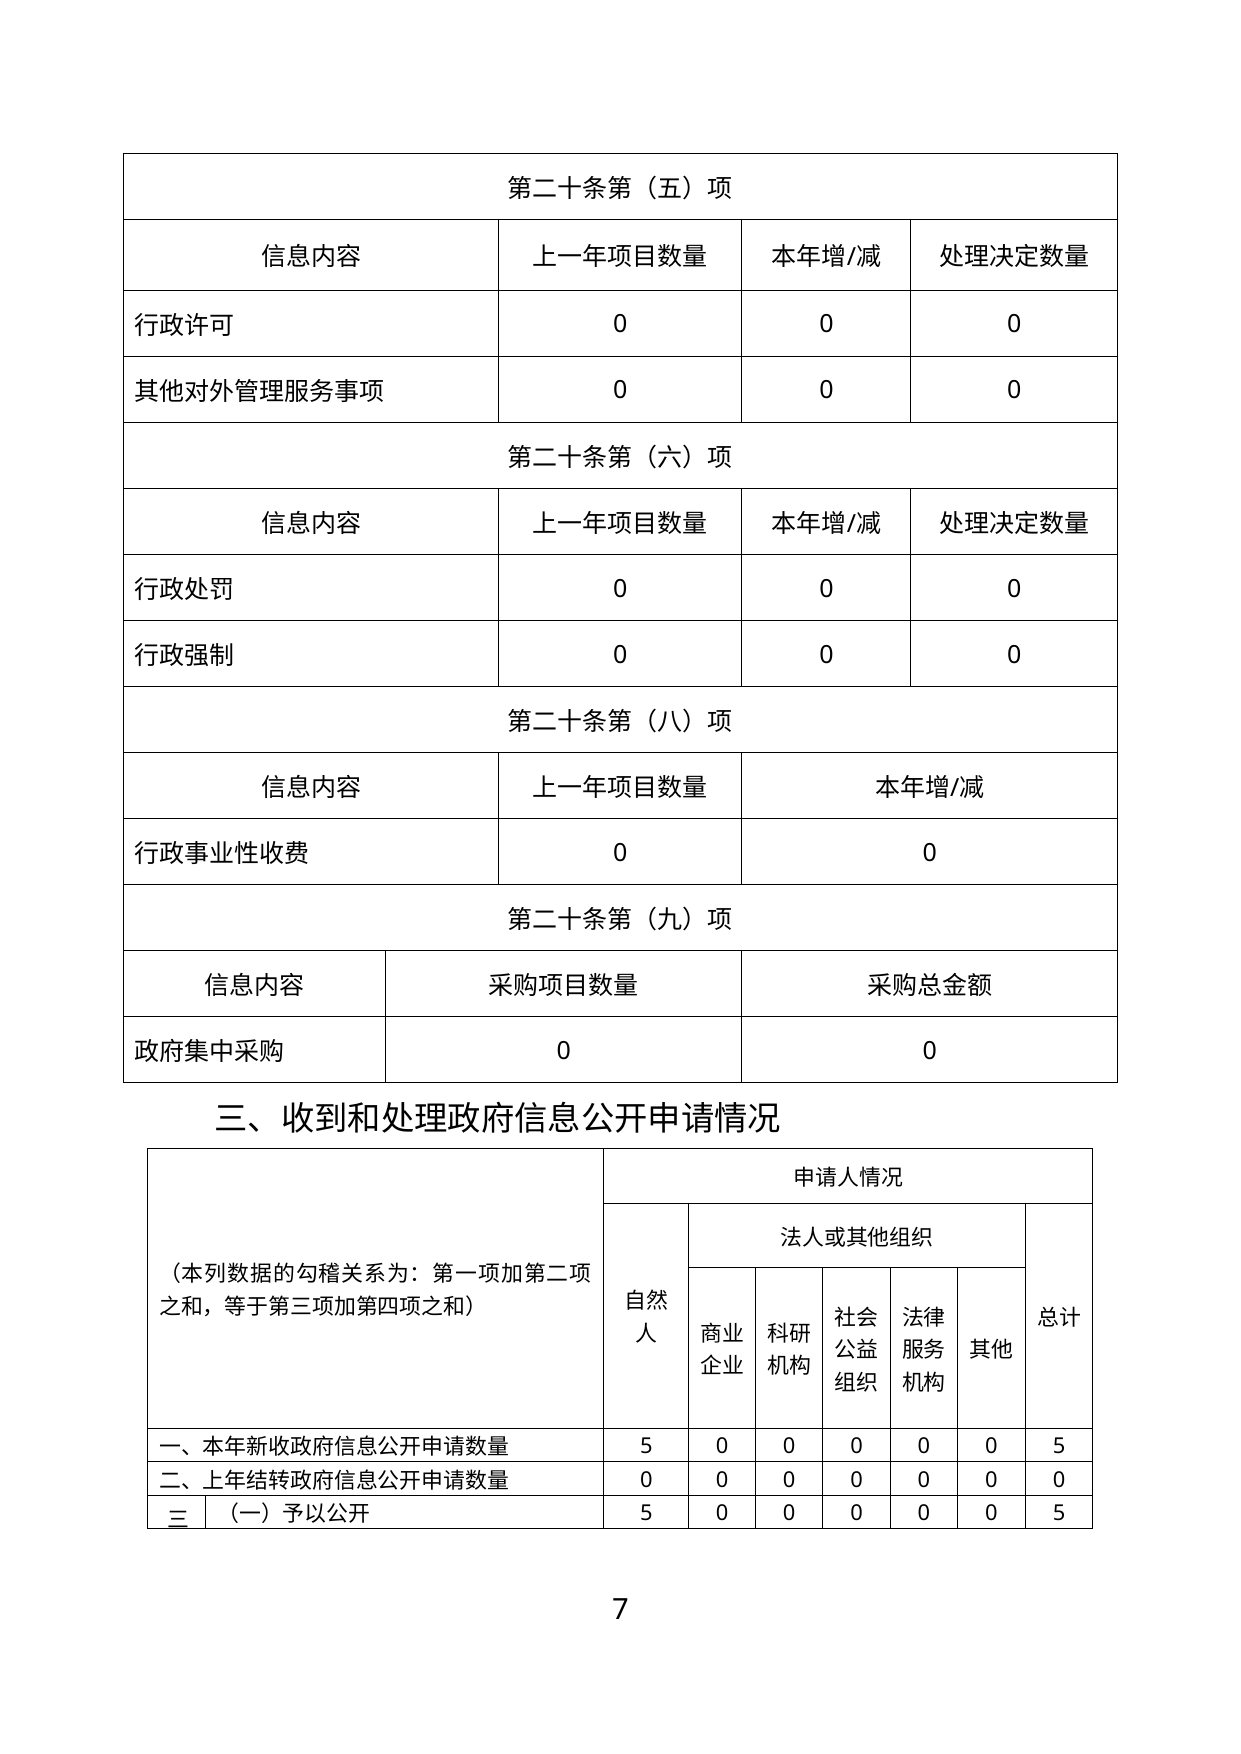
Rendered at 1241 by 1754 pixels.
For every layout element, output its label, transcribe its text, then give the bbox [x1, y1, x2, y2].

table_cell 信息内容 [124, 753, 498, 818]
table_header （本列数据的勾稽关系为：第一项加第二项之和，等于第三项加第四项之和） [148, 1149, 603, 1428]
table_cell 处理决定数量 [911, 489, 1117, 554]
table_cell 法律服务机构 [891, 1268, 957, 1428]
table_cell 0 [499, 819, 741, 884]
table_cell 政府集中采购 [124, 1017, 385, 1082]
table_cell 5 [604, 1496, 688, 1528]
table_cell 5 [1026, 1496, 1092, 1528]
table_cell 本年增/减 [742, 753, 1117, 818]
table_cell 0 [911, 621, 1117, 686]
table_cell 采购项目数量 [386, 951, 741, 1016]
table_cell 0 [689, 1462, 755, 1495]
table_cell 其他对外管理服务事项 [124, 357, 498, 422]
table_cell 0 [499, 291, 741, 356]
table_cell 商业企业 [689, 1268, 755, 1428]
table_cell 0 [823, 1496, 890, 1528]
table_cell 5 [1026, 1429, 1092, 1461]
table_cell 上一年项目数量 [499, 220, 741, 290]
table_cell 0 [756, 1462, 822, 1495]
table_cell 行政强制 [124, 621, 498, 686]
table_cell 0 [604, 1462, 688, 1495]
table_cell 第二十条第（五）项 [124, 154, 1117, 219]
table_cell 0 [891, 1462, 957, 1495]
table_cell 0 [742, 357, 910, 422]
table_cell 行政许可 [124, 291, 498, 356]
table_cell 本年增/减 [742, 220, 910, 290]
table_cell 行政处罚 [124, 555, 498, 620]
table_cell 信息内容 [124, 951, 385, 1016]
table_cell 二、上年结转政府信息公开申请数量 [148, 1462, 603, 1495]
table_cell 一、本年新收政府信息公开申请数量 [148, 1429, 603, 1461]
table_cell 0 [756, 1429, 822, 1461]
text 三、收到和处理政府信息公开申请情况 [148, 1083, 1092, 1148]
table_cell 上一年项目数量 [499, 753, 741, 818]
table_cell 0 [1026, 1462, 1092, 1495]
table_cell 5 [604, 1429, 688, 1461]
table_cell 采购总金额 [742, 951, 1117, 1016]
table_cell 0 [742, 621, 910, 686]
table_cell 0 [742, 819, 1117, 884]
table_cell 0 [386, 1017, 741, 1082]
table_cell 0 [823, 1429, 890, 1461]
table_cell 自然人 [604, 1204, 688, 1428]
table_cell 0 [742, 555, 910, 620]
table_cell 第二十条第（六）项 [124, 423, 1117, 488]
table_cell 本年增/减 [742, 489, 910, 554]
table_cell 0 [689, 1429, 755, 1461]
table_cell 0 [499, 555, 741, 620]
table_cell 0 [756, 1496, 822, 1528]
table_cell 0 [742, 291, 910, 356]
table_cell 0 [891, 1429, 957, 1461]
table_cell 0 [891, 1496, 957, 1528]
table_cell 0 [911, 555, 1117, 620]
table_cell 0 [958, 1429, 1025, 1461]
table_cell 信息内容 [124, 489, 498, 554]
table_cell 0 [958, 1496, 1025, 1528]
table_cell 其他 [958, 1268, 1025, 1428]
table_cell 0 [911, 291, 1117, 356]
table_cell 0 [911, 357, 1117, 422]
table_cell 上一年项目数量 [499, 489, 741, 554]
table_cell 处理决定数量 [911, 220, 1117, 290]
table_cell 总计 [1026, 1204, 1092, 1428]
table_cell 0 [742, 1017, 1117, 1082]
table_cell （一）予以公开 [206, 1496, 603, 1528]
table_cell 社会公益组织 [823, 1268, 890, 1428]
table_cell 行政事业性收费 [124, 819, 498, 884]
table_cell 0 [958, 1462, 1025, 1495]
table_cell 法人或其他组织 [689, 1204, 1025, 1267]
table_cell 第二十条第（九）项 [124, 885, 1117, 950]
table_cell 信息内容 [124, 220, 498, 290]
table_cell 0 [689, 1496, 755, 1528]
table_cell 科研机构 [756, 1268, 822, 1428]
table_cell 三、本年度办理结果 [148, 1496, 205, 1528]
table_cell 0 [823, 1462, 890, 1495]
table_cell 第二十条第（八）项 [124, 687, 1117, 752]
table_cell 0 [499, 357, 741, 422]
table_header 申请人情况 [604, 1149, 1092, 1202]
table_cell 0 [499, 621, 741, 686]
